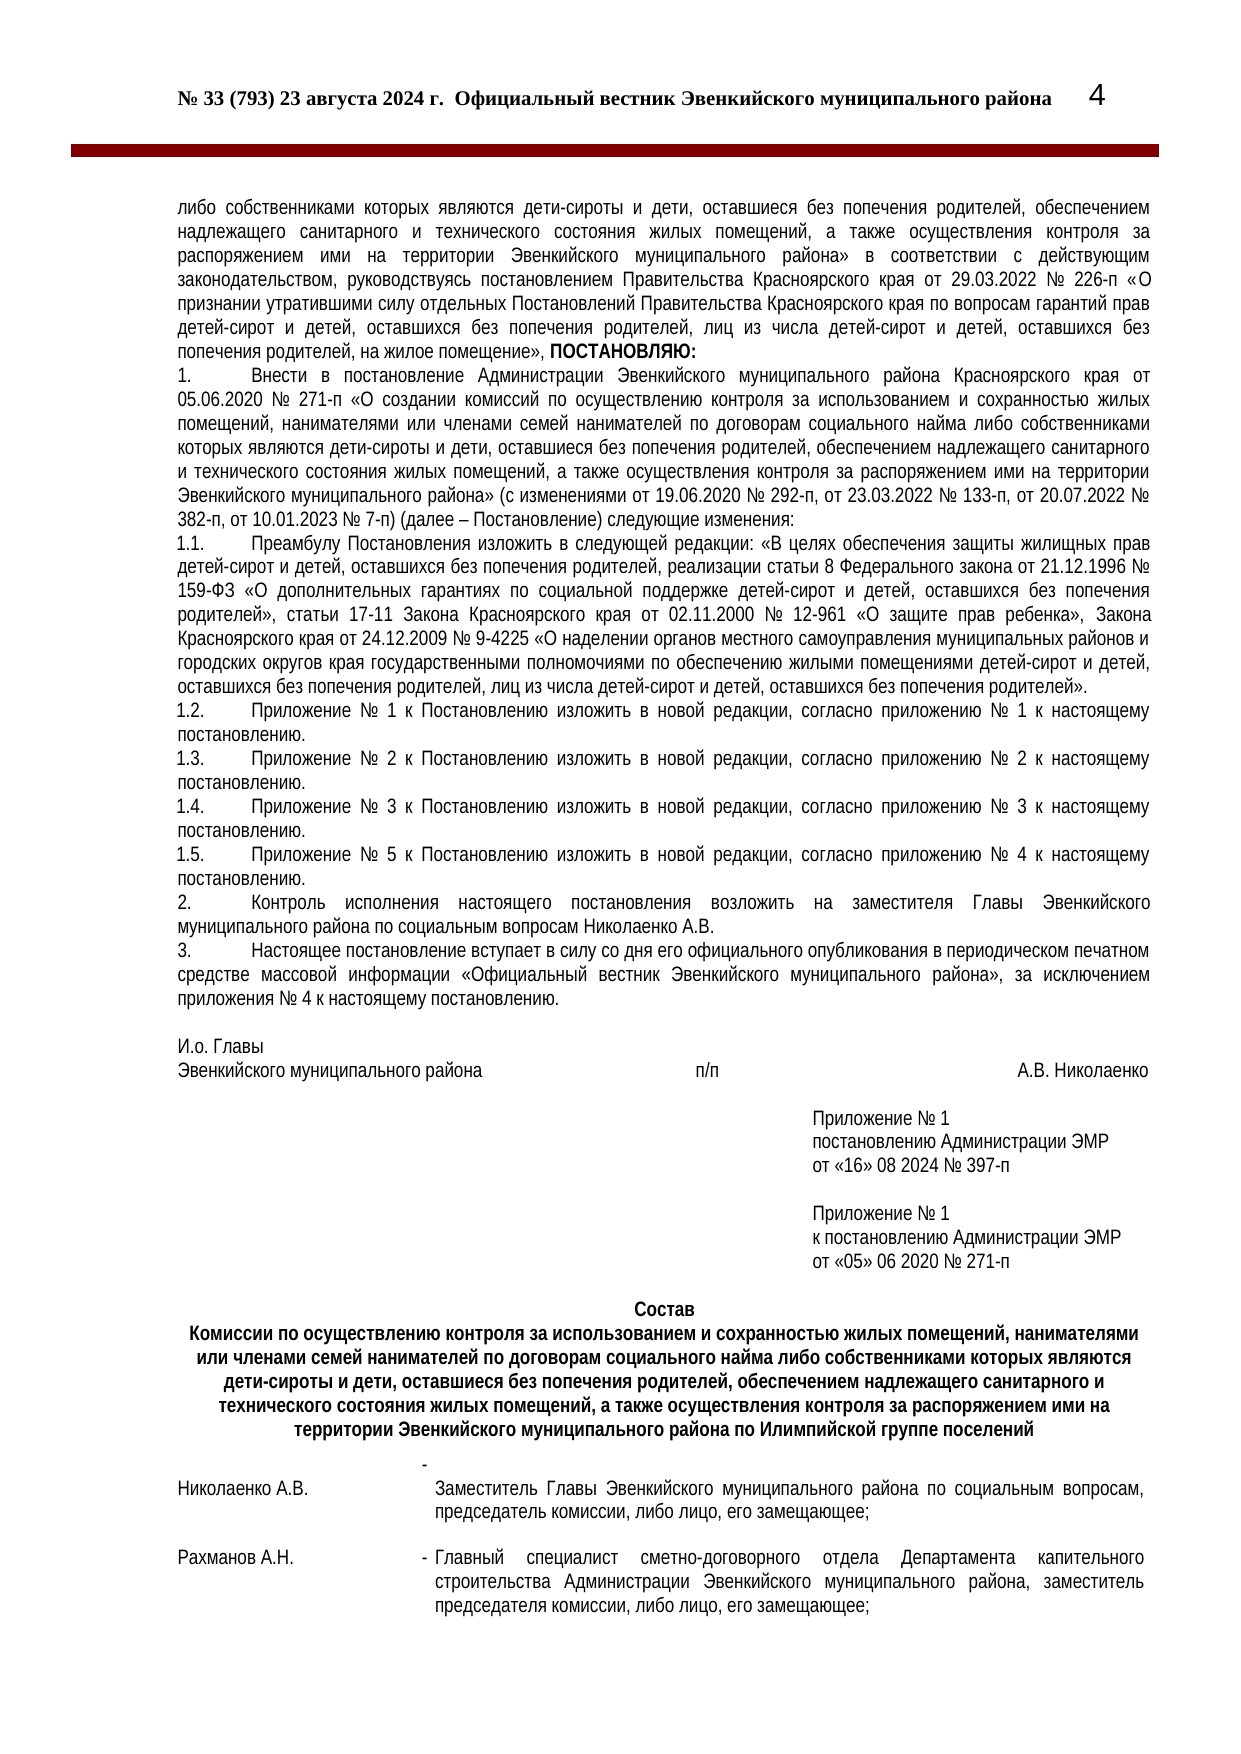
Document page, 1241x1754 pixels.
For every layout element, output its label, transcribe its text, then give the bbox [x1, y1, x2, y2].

list Настоящее постановление вступает в силу со дня его официального опубликования в периодическом печатном средстве массовой информации «Официальный вестник Эвенкийского муниципального района», за исключением приложения № 4 к настоящему постановлению. [177, 938, 1152, 1010]
list Внести в постановление Администрации Эвенкийского муниципального района Красноярского края от 05.06.2020 № 271-п «О создании комиссий по осуществлению контроля за использованием и сохранностью жилых помещений, нанимателями или членами семей нанимателей по договорам социального найма либо собственниками которых являются дети-сироты и дети, оставшиеся без попечения родителей, обеспечением надлежащего санитарного и технического состояния жилых помещений, а также осуществления контроля за распоряжением ими на территории Эвенкийского муниципального района» (с изменениями от 19.06.2020 № 292-п, от 23.03.2022 № 133-п, от 20.07.2022 № 382-п, от 10.01.2023 № 7-п) (далее – Постановление) следующие изменения: [177, 363, 1152, 531]
text от «05» 06 2020 № 271-п [812, 1249, 1152, 1273]
text от «16» 08 2024 № 397-п [812, 1153, 1152, 1177]
table_header Заместитель Главы Эвенкийского муниципального района по социальным вопросам, председатель комиссии, либо лицо, его замещающее; [428, 1441, 1152, 1534]
table_cell - [399, 1534, 428, 1636]
list Приложение № 3 к Постановлению изложить в новой редакции, согласно приложению № 3 к настоящему постановлению. [176, 794, 1152, 842]
list Приложение № 5 к Постановлению изложить в новой редакции, согласно приложению № 4 к настоящему постановлению. [176, 842, 1152, 890]
text Комиссии по осуществлению контроля за использованием и сохранностью жилых помещений, нанимателями или членами семей нанимателей по договорам социального найма либо собственниками которых являются дети-сироты и дети, оставшиеся без попечения родителей, обеспечением надлежащего санитарного и технического состояния жилых помещений, а также осуществления контроля за распоряжением ими на территории Эвенкийского муниципального района по Илимпийской группе поселений [177, 1321, 1152, 1441]
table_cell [428, 1534, 1152, 1636]
list Приложение № 2 к Постановлению изложить в новой редакции, согласно приложению № 2 к настоящему постановлению. [176, 746, 1152, 794]
text постановлению Администрации ЭМР [812, 1129, 1152, 1153]
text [177, 195, 1152, 363]
text Эвенкийского муниципального района п/п А.В. Николаенко [177, 1058, 1152, 1082]
list Контроль исполнения настоящего постановления возложить на заместителя Главы Эвенкийского муниципального района по социальным вопросам Николаенко А.В. [177, 890, 1152, 938]
table_header - [399, 1441, 428, 1534]
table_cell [171, 1534, 399, 1636]
list Приложение № 1 к Постановлению изложить в новой редакции, согласно приложению № 1 к настоящему постановлению. [176, 698, 1152, 746]
text к постановлению Администрации ЭМР [812, 1225, 1152, 1249]
table_header Николаенко А.В. [171, 1441, 399, 1534]
text Приложение № 1 [812, 1106, 1152, 1129]
text И.о. Главы [177, 1034, 1152, 1058]
title Состав [177, 1297, 1152, 1321]
text Приложение № 1 [812, 1201, 1152, 1225]
list Преамбулу Постановления изложить в следующей редакции: «В целях обеспечения защиты жилищных прав детей-сирот и детей, оставшихся без попечения родителей, реализации статьи 8 Федерального закона от 21.12.1996 № 159-ФЗ «О дополнительных гарантиях по социальной поддержке детей-сирот и детей, оставшихся без попечения родителей», статьи 17-11 Закона Красноярского края от 02.11.2000 № 12-961 «О защите прав ребенка», Закона Красноярского края от 24.12.2009 № 9-4225 «О наделении органов местного самоуправления муниципальных районов и городских округов края государственными полномочиями по обеспечению жилыми помещениями детей-сирот и детей, оставшихся без попечения родителей, лиц из числа детей-сирот и детей, оставшихся без попечения родителей». [176, 531, 1152, 698]
